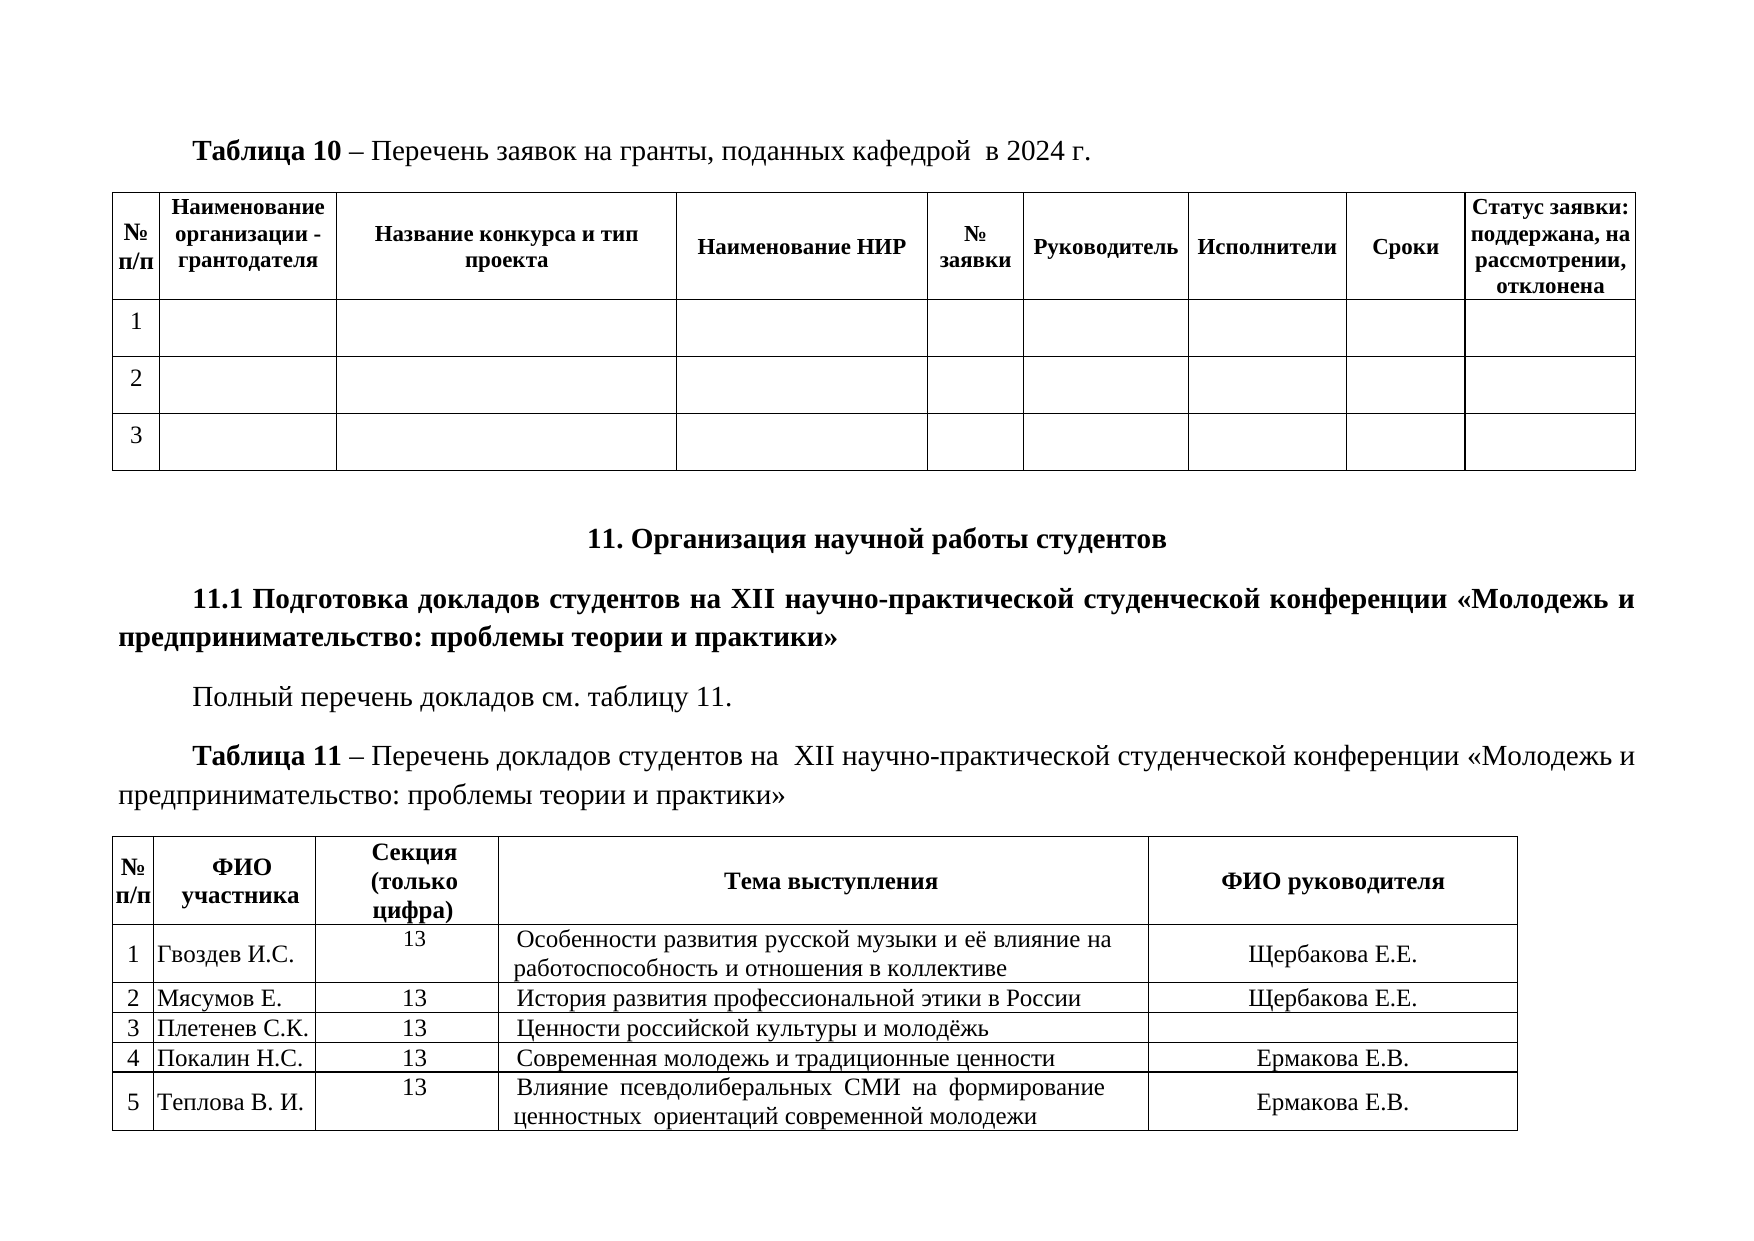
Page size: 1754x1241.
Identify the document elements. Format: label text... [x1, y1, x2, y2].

table_header Название конкурса и тип проекта [337, 193, 676, 299]
table_cell 2 [113, 983, 153, 1012]
table_cell 13 [316, 1043, 498, 1071]
text 11. Организация научной работы студентов [118, 522, 1636, 555]
table_cell [1149, 1013, 1517, 1042]
table_header Руководитель [1024, 193, 1188, 299]
table_cell [160, 414, 336, 470]
table_cell [1466, 300, 1635, 356]
table_header № п/п [113, 837, 153, 923]
table_header № заявки [928, 193, 1023, 299]
table_cell 13 [316, 1073, 498, 1130]
table_cell [1024, 357, 1188, 413]
table_cell 1 [113, 300, 159, 356]
table_cell [1024, 300, 1188, 356]
text Таблица 11 – Перечень докладов студентов на XII научно-практической студенческой конференции «Молодежь и предпринимательство: проблемы теории и практики» [118, 738, 1636, 810]
table_cell Щербакова Е.Е. [1149, 983, 1517, 1012]
table_header Секция (только цифра) [316, 837, 498, 923]
table_cell Ермакова Е.В. [1149, 1073, 1517, 1130]
table_cell Современная молодежь и традиционные ценности [499, 1043, 1148, 1071]
table_cell [928, 414, 1023, 470]
table_cell Ермакова Е.В. [1149, 1043, 1517, 1071]
table_header Сроки [1347, 193, 1464, 299]
table_cell 4 [113, 1043, 153, 1071]
table_header Наименование НИР [677, 193, 927, 299]
table_cell 1 [113, 925, 153, 982]
table_cell 3 [113, 414, 159, 470]
table_cell [677, 300, 927, 356]
table_cell История развития профессиональной этики в России [499, 983, 1148, 1012]
table_cell 3 [113, 1013, 153, 1042]
table_cell [337, 300, 676, 356]
table_cell 13 [316, 925, 498, 982]
table_cell [928, 300, 1023, 356]
table_header № п/п [113, 193, 159, 299]
table_cell Мясумов Е. [154, 983, 315, 1012]
table_cell [1347, 414, 1464, 470]
table_header Статус заявки: поддержана, на рассмотрении, отклонена [1466, 193, 1635, 299]
table_cell 5 [113, 1073, 153, 1130]
table_cell [1024, 414, 1188, 470]
table_cell [928, 357, 1023, 413]
table_header Тема выступления [499, 837, 1148, 923]
table_cell Плетенев С.К. [154, 1013, 315, 1042]
table_cell Ценности российской культуры и молодёжь [499, 1013, 1148, 1042]
text Таблица 10 – Перечень заявок на гранты, поданных кафедрой в 2024 г. [118, 133, 1636, 166]
table_cell Покалин Н.С. [154, 1043, 315, 1071]
table_header ФИО участника [154, 837, 315, 923]
table_cell 13 [316, 1013, 498, 1042]
table_cell [337, 414, 676, 470]
table_cell [1189, 300, 1346, 356]
table_cell [677, 414, 927, 470]
table_cell Особенности развития русской музыки и её влияние на работоспособность и отношения в коллективе [499, 925, 1148, 982]
table_header ФИО руководителя [1149, 837, 1517, 923]
table_cell 2 [113, 357, 159, 413]
table_cell [1189, 414, 1346, 470]
table_cell Щербакова Е.Е. [1149, 925, 1517, 982]
table_cell [1466, 357, 1635, 413]
table_cell Влияние псевдолиберальных СМИ на формирование ценностных ориентаций современной молодежи [499, 1073, 1148, 1130]
table_cell [337, 357, 676, 413]
table_cell [677, 357, 927, 413]
table_cell [160, 357, 336, 413]
table_cell [1189, 357, 1346, 413]
table_cell Гвоздев И.C. [154, 925, 315, 982]
table_cell 13 [316, 983, 498, 1012]
text Полный перечень докладов см. таблицу 11. [118, 679, 1636, 712]
table_cell [1466, 414, 1635, 470]
table_header Исполнители [1189, 193, 1346, 299]
table_cell [1347, 300, 1464, 356]
text 11.1 Подготовка докладов студентов на XII научно-практической студенческой конференции «Молодежь и предпринимательство: проблемы теории и практики» [118, 581, 1636, 653]
table_header Наименование организации - грантодателя [160, 193, 336, 299]
table_cell [160, 300, 336, 356]
table_cell Теплова В. И. [154, 1073, 315, 1130]
table_cell [1347, 357, 1464, 413]
